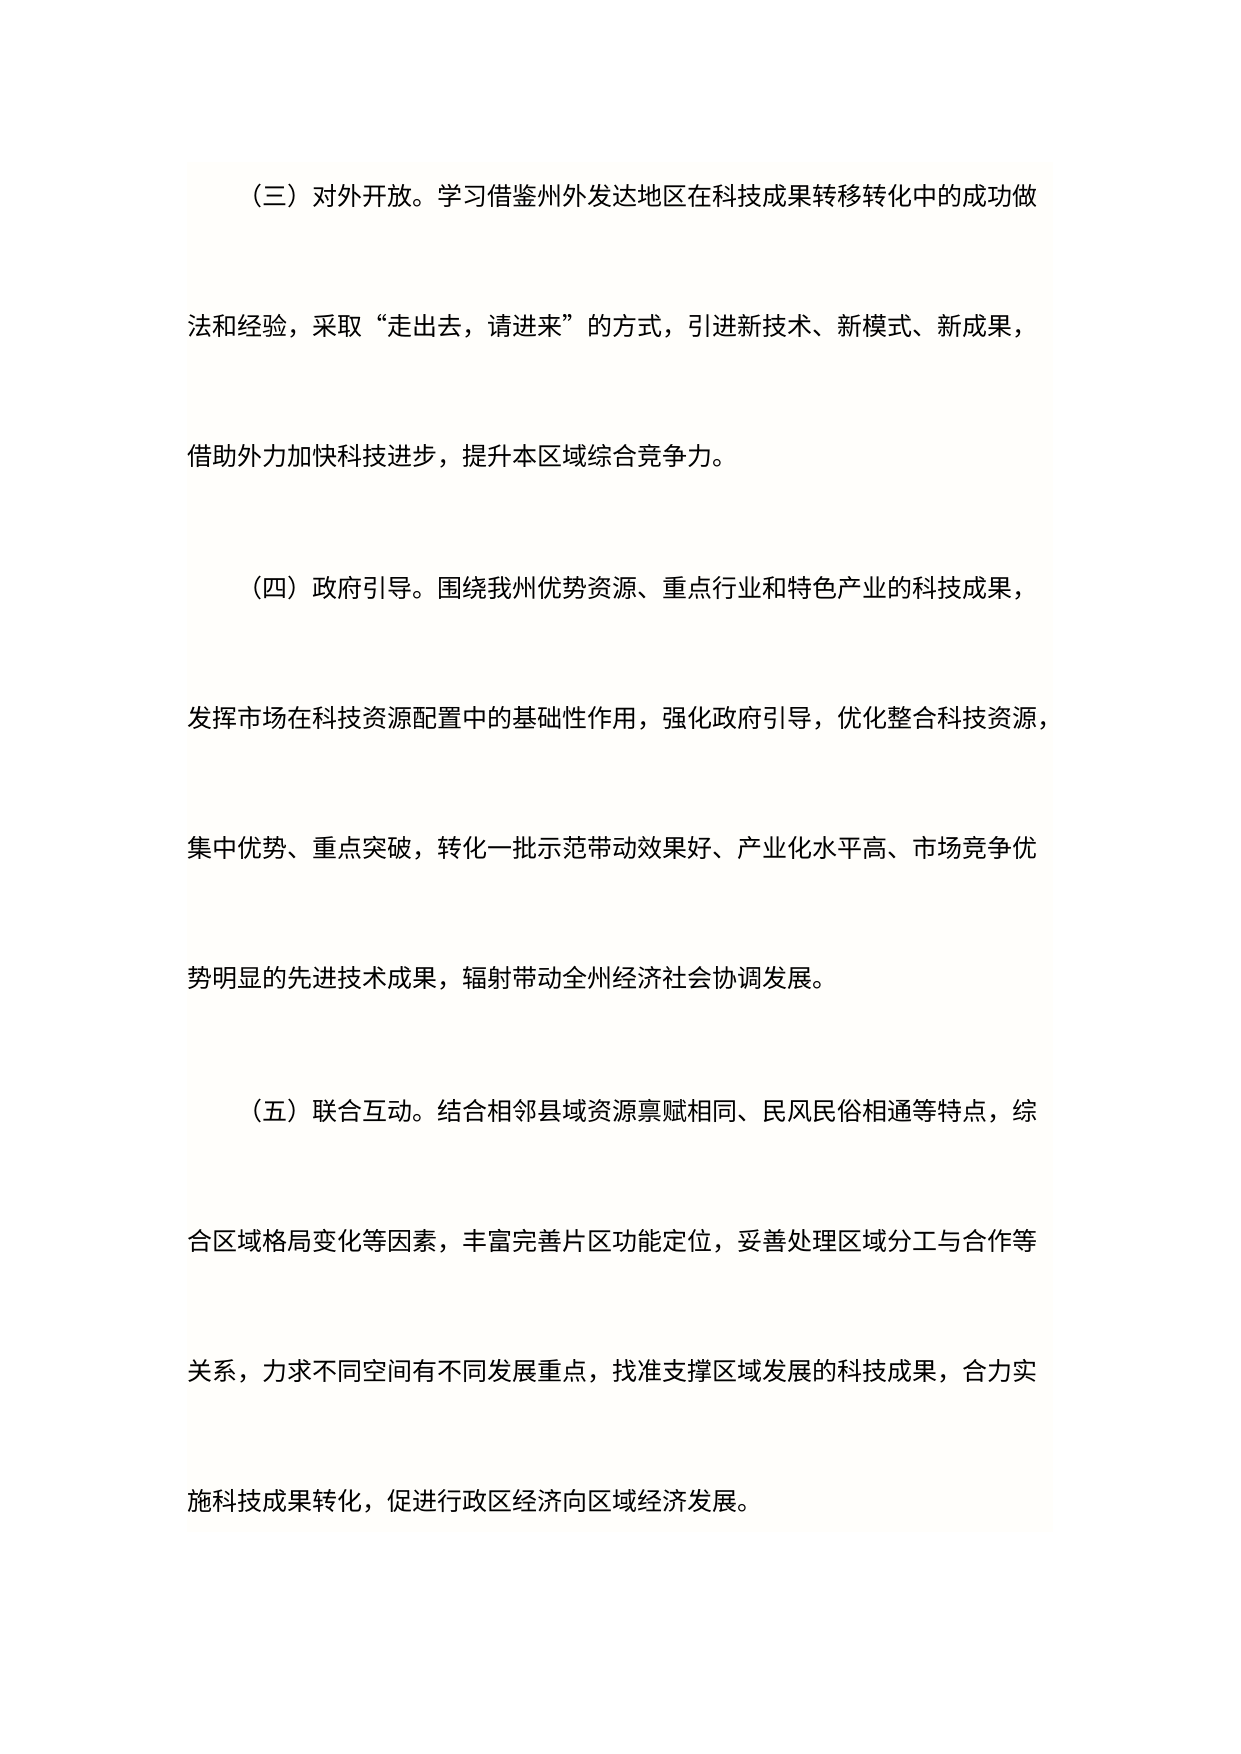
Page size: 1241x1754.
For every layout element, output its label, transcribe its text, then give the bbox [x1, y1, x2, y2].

text （三）对外开放。学习借鉴州外发达地区在科技成果转移转化中的成功做法和经验，采取“走出去，请进来”的方式，引进新技术、新模式、新成果，借助外力加快科技进步，提升本区域综合竞争力。 [187, 162, 1053, 487]
text （五）联合互动。结合相邻县域资源禀赋相同、民风民俗相通等特点，综合区域格局变化等因素，丰富完善片区功能定位，妥善处理区域分工与合作等关系，力求不同空间有不同发展重点，找准支撑区域发展的科技成果，合力实施科技成果转化，促进行政区经济向区域经济发展。 [187, 1077, 1053, 1532]
text （四）政府引导。围绕我州优势资源、重点行业和特色产业的科技成果，发挥市场在科技资源配置中的基础性作用，强化政府引导，优化整合科技资源，集中优势、重点突破，转化一批示范带动效果好、产业化水平高、市场竞争优势明显的先进技术成果，辐射带动全州经济社会协调发展。 [187, 554, 1053, 1009]
